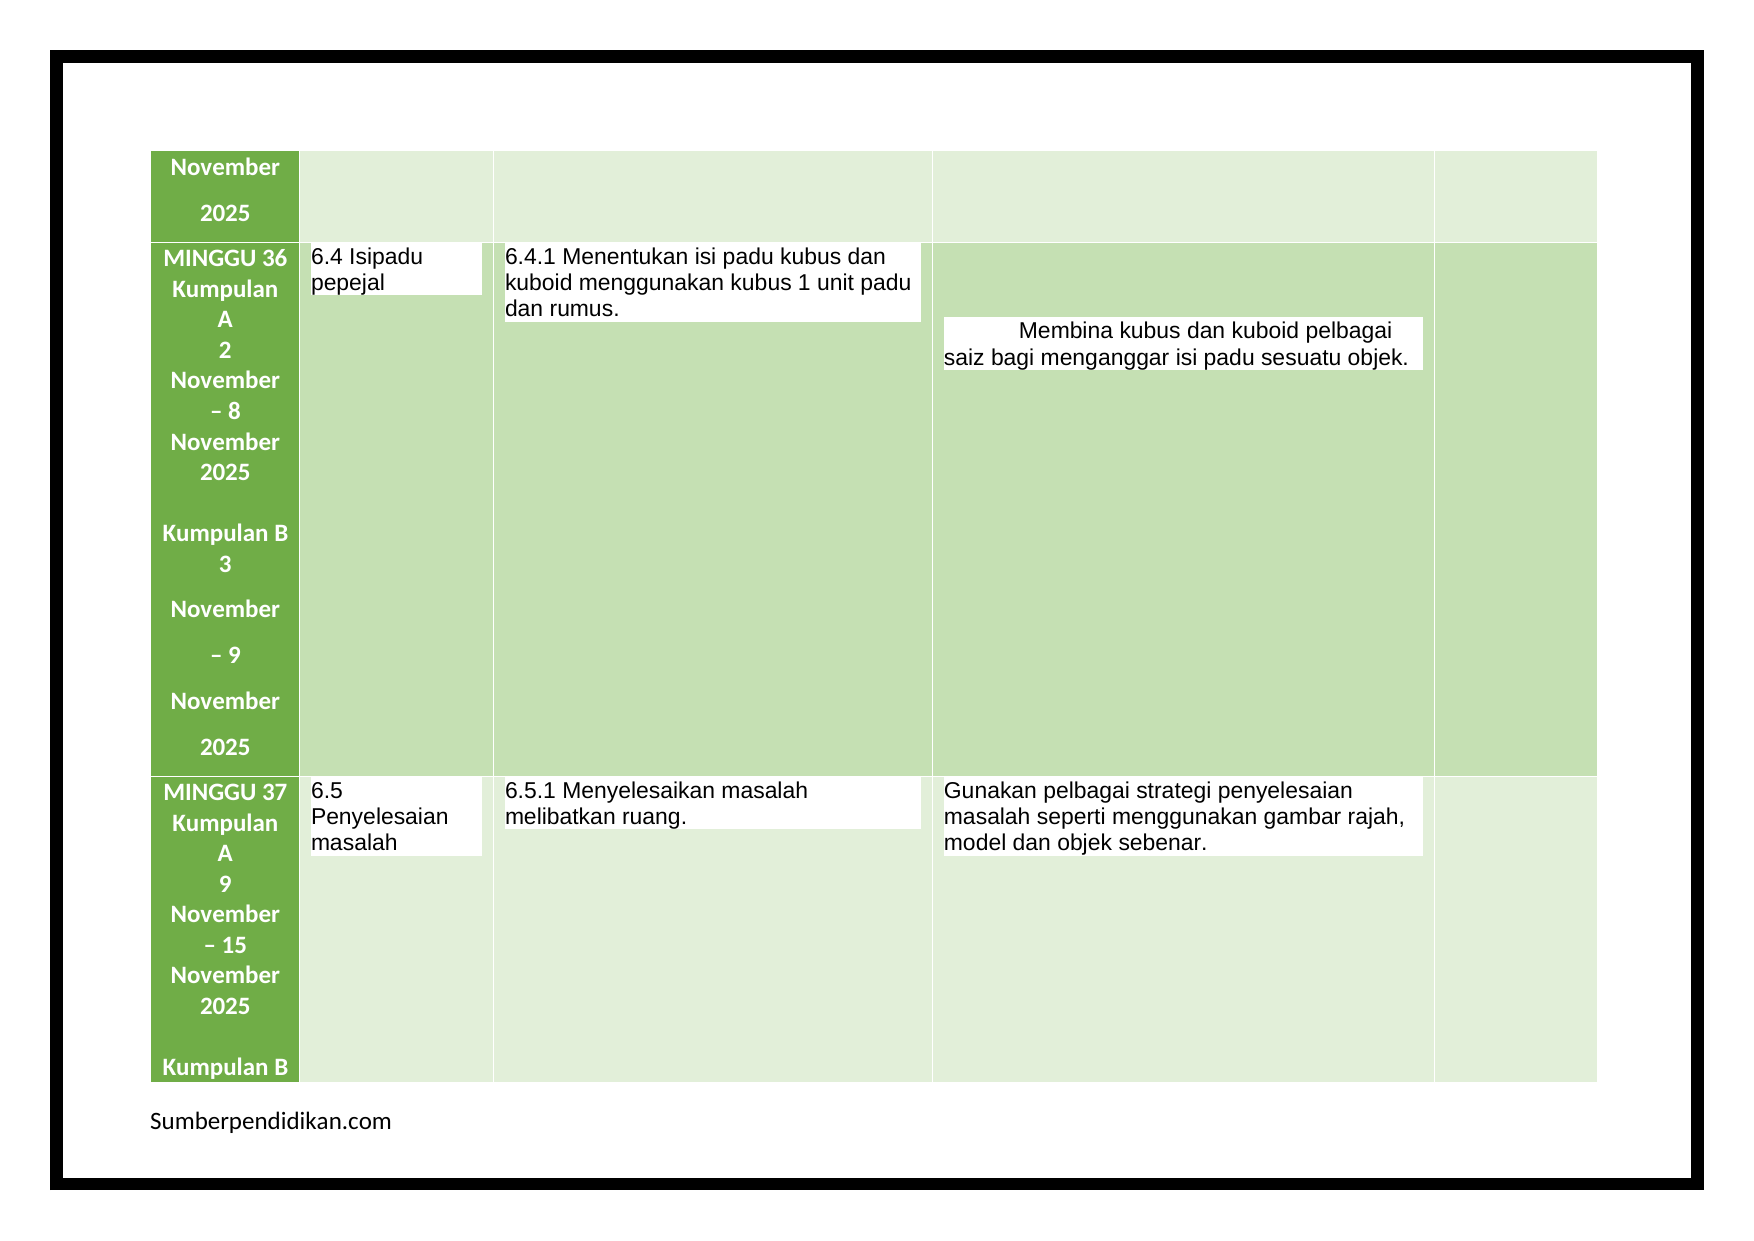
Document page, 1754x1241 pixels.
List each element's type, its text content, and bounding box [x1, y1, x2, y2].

table_cell 6.4.1 Menentukan isi padu kubus dan kuboid menggunakan kubus 1 unit padu dan rumus. [494, 243, 932, 776]
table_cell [494, 777, 932, 1082]
table_cell [1435, 151, 1597, 242]
table_cell 6.4 Isipadu pepejal [300, 243, 493, 776]
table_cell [300, 151, 493, 242]
table_cell Membina kubus dan kuboid pelbagai saiz bagi menganggar isi padu sesuatu objek. [933, 243, 1434, 776]
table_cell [151, 151, 299, 242]
table_cell MINGGU 36 Kumpulan A 2 November – 8 November 2025 Kumpulan B 3 November – 9 November 2025 [151, 243, 299, 776]
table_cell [933, 777, 1434, 1082]
table_cell [1435, 243, 1597, 776]
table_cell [151, 777, 299, 1082]
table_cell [300, 777, 493, 1082]
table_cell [494, 151, 932, 242]
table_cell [933, 151, 1434, 242]
table_cell [1435, 777, 1597, 1082]
